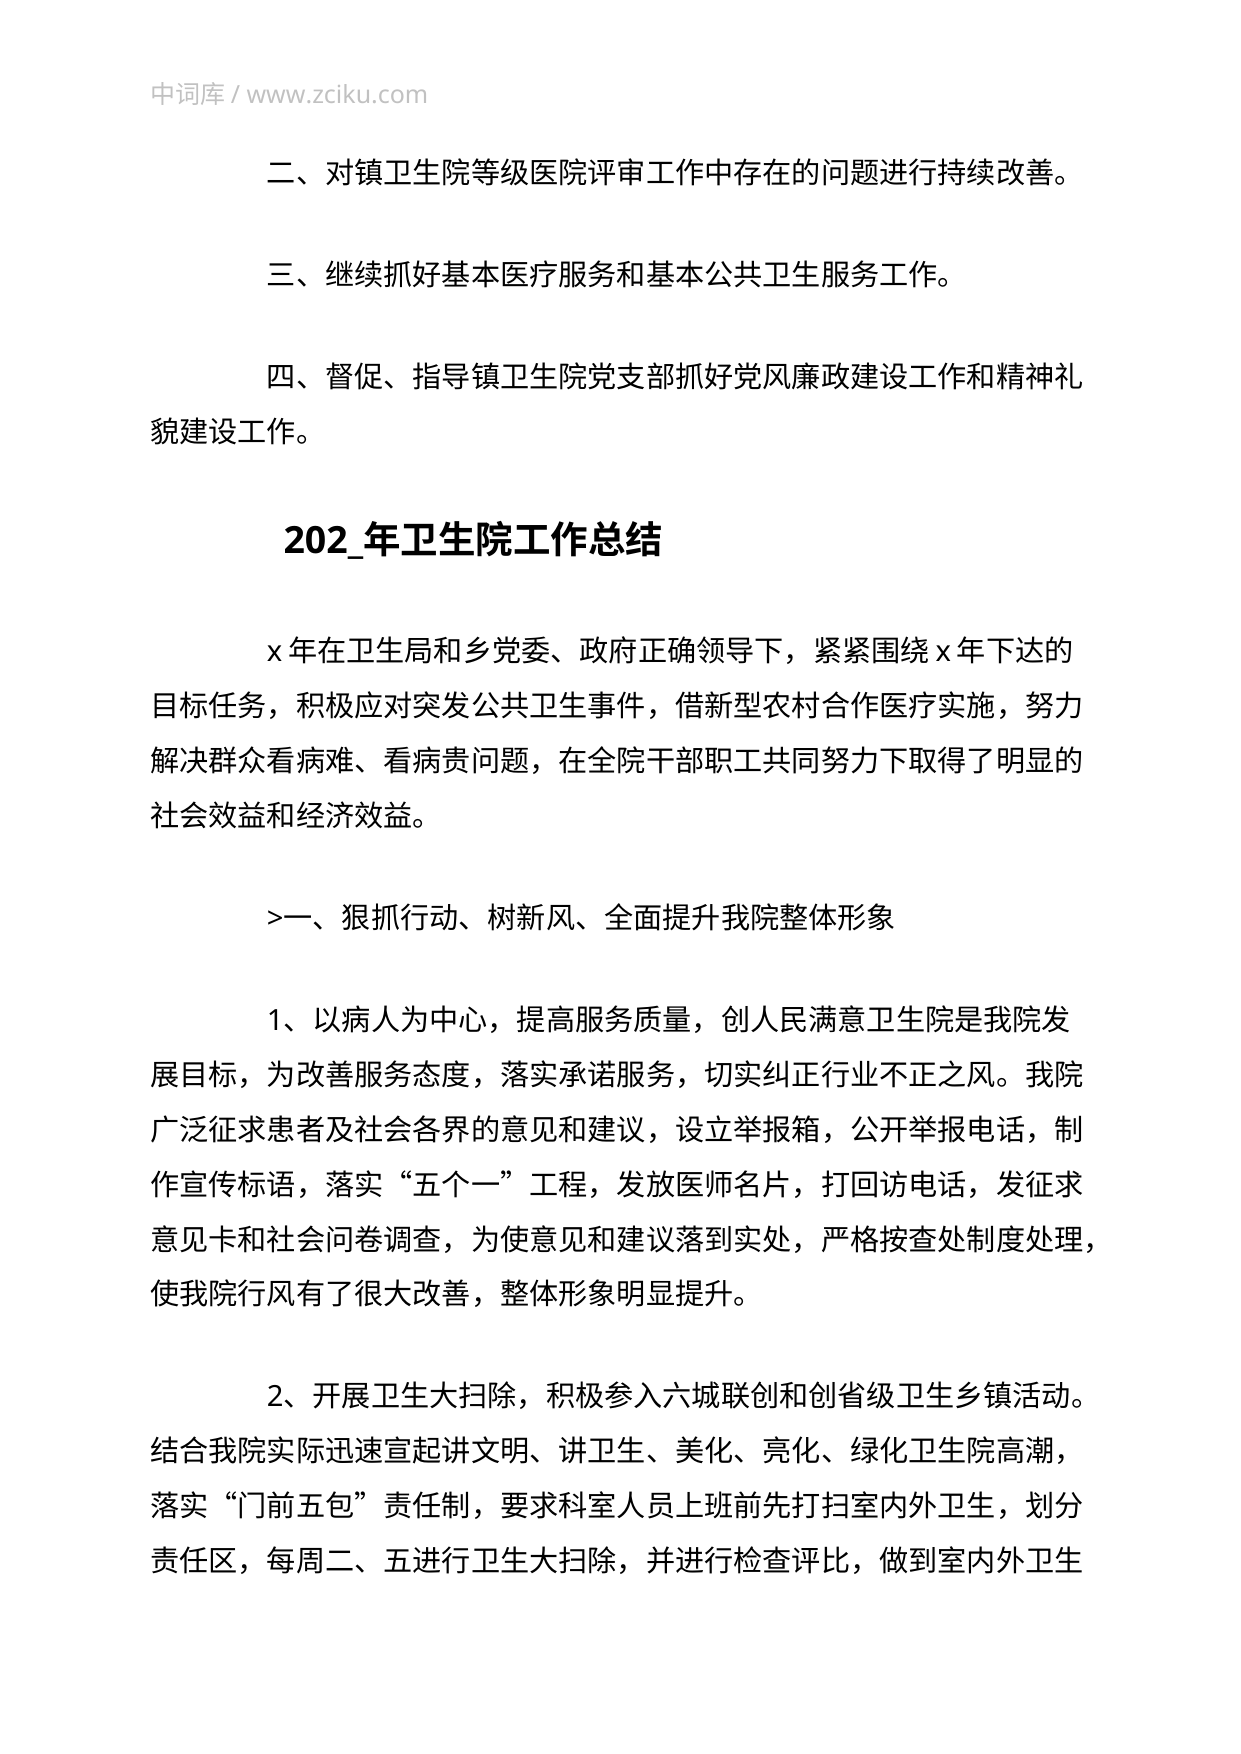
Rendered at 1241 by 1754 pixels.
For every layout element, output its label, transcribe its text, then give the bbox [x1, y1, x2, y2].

text 1、以病人为中心，提高服务质量，创人民满意卫生院是我院发展目标，为改善服务态度，落实承诺服务，切实纠正行业不正之风。我院广泛征求患者及社会各界的意见和建议，设立举报箱，公开举报电话，制作宣传标语，落实“五个一”工程，发放医师名片，打回访电话，发征求意见卡和社会问卷调查，为使意见和建议落到实处，严格按查处制度处理，使我院行风有了很大改善，整体形象明显提升。 [150, 996, 1090, 1313]
text 四、督促、指导镇卫生院党支部抓好党风廉政建设工作和精神礼貌建设工作。 [150, 353, 1090, 451]
text 三、继续抓好基本医疗服务和基本公共卫生服务工作。 [150, 252, 1090, 294]
text 202_年卫生院工作总结 [150, 510, 1090, 565]
text x年在卫生局和乡党委、政府正确领导下，紧紧围绕x年下达的目标任务，积极应对突发公共卫生事件，借新型农村合作医疗实施，努力解决群众看病难、看病贵问题，在全院干部职工共同努力下取得了明显的社会效益和经济效益。 [150, 628, 1090, 835]
text >一、狠抓行动、树新风、全面提升我院整体形象 [150, 894, 1090, 937]
text 二、对镇卫生院等级医院评审工作中存在的问题进行持续改善。 [150, 150, 1090, 192]
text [150, 1373, 1090, 1580]
